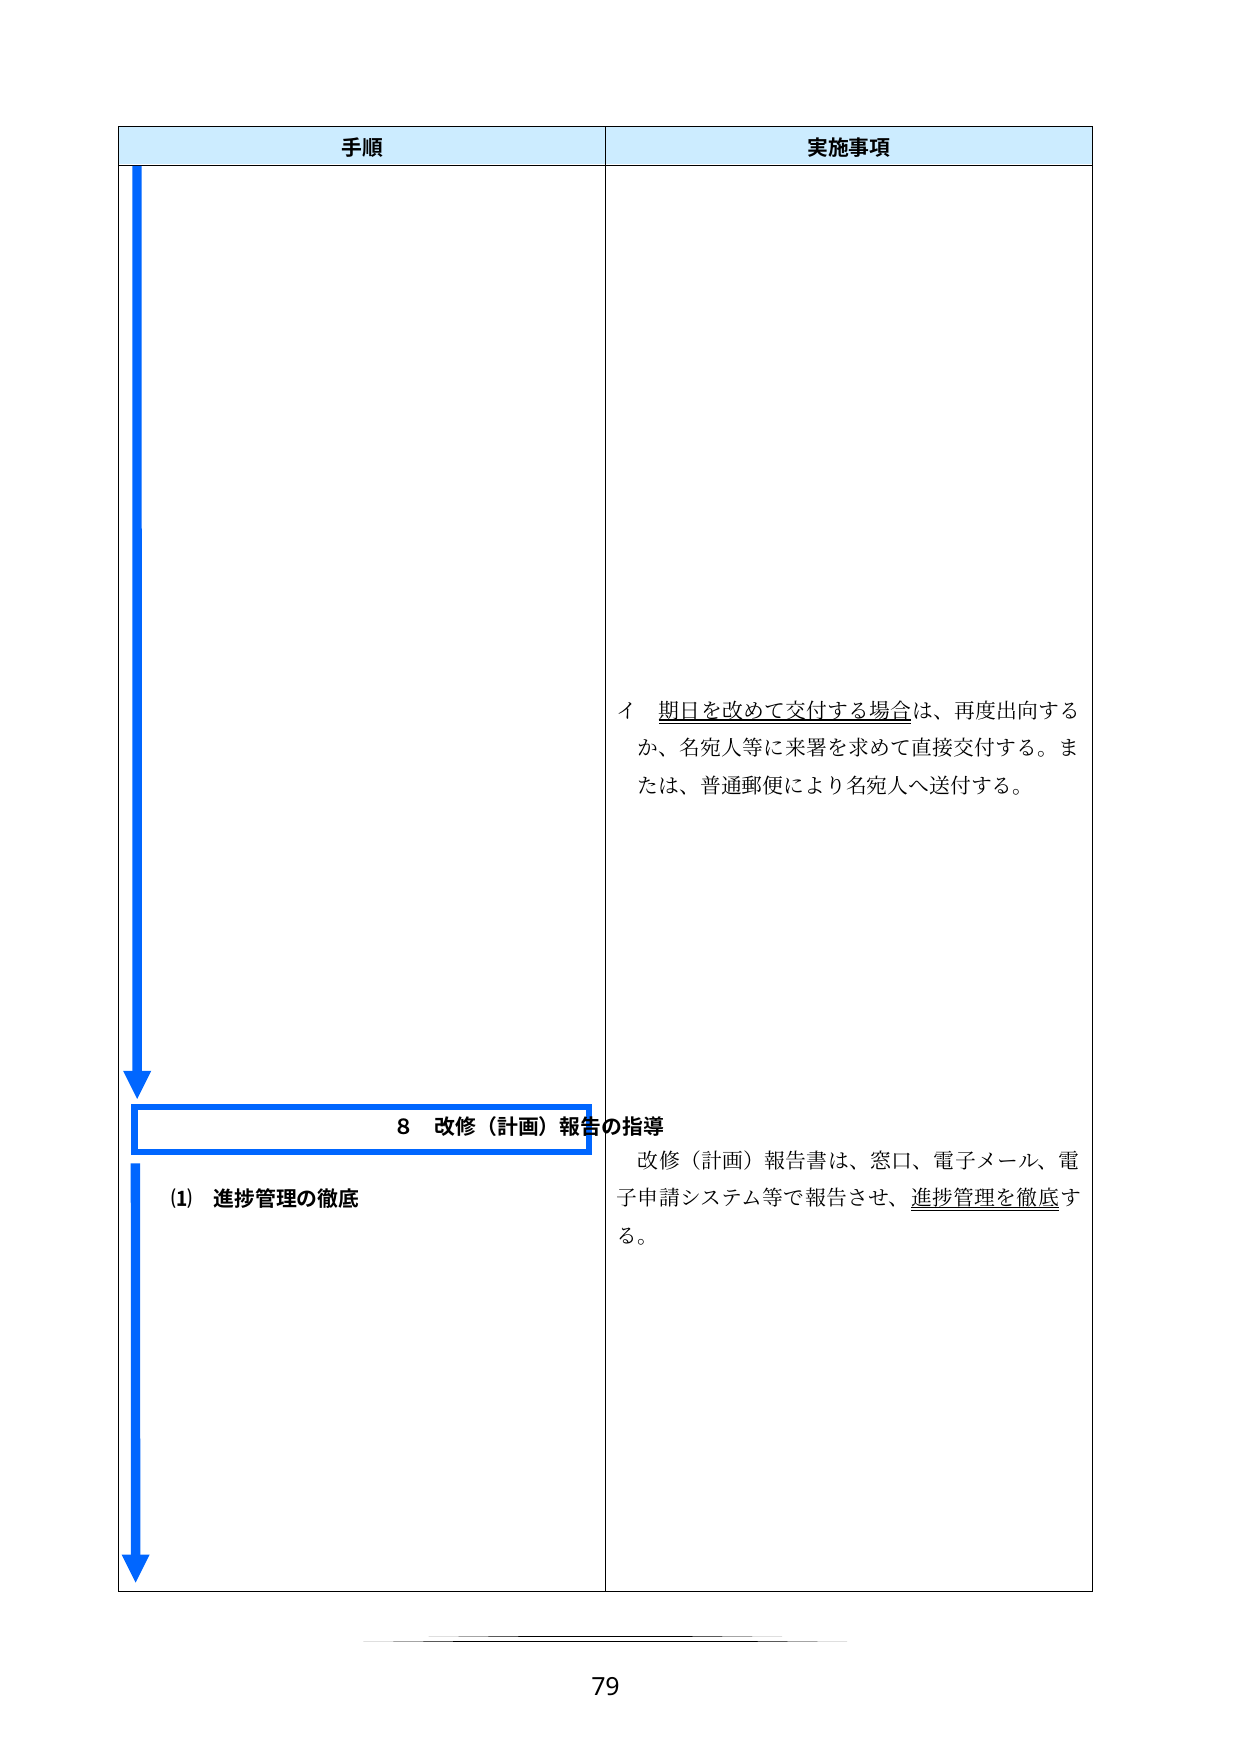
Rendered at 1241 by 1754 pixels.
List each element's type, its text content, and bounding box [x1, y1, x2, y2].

table_header 手順 [119, 127, 605, 164]
table_header 実施事項 [606, 127, 1092, 164]
table_cell ⑴ 進捗管理の徹底 [119, 166, 605, 1591]
table_cell イ 期日を改めて交付する場合は、再度出向するか、名宛人等に来署を求めて直接交付する。または、普通郵便により名宛人へ送付する。 改修（計画）報告書は、窓口、電子メール、電子申請システム等で報告させ、進捗管理を徹底する。 [606, 166, 1092, 1591]
